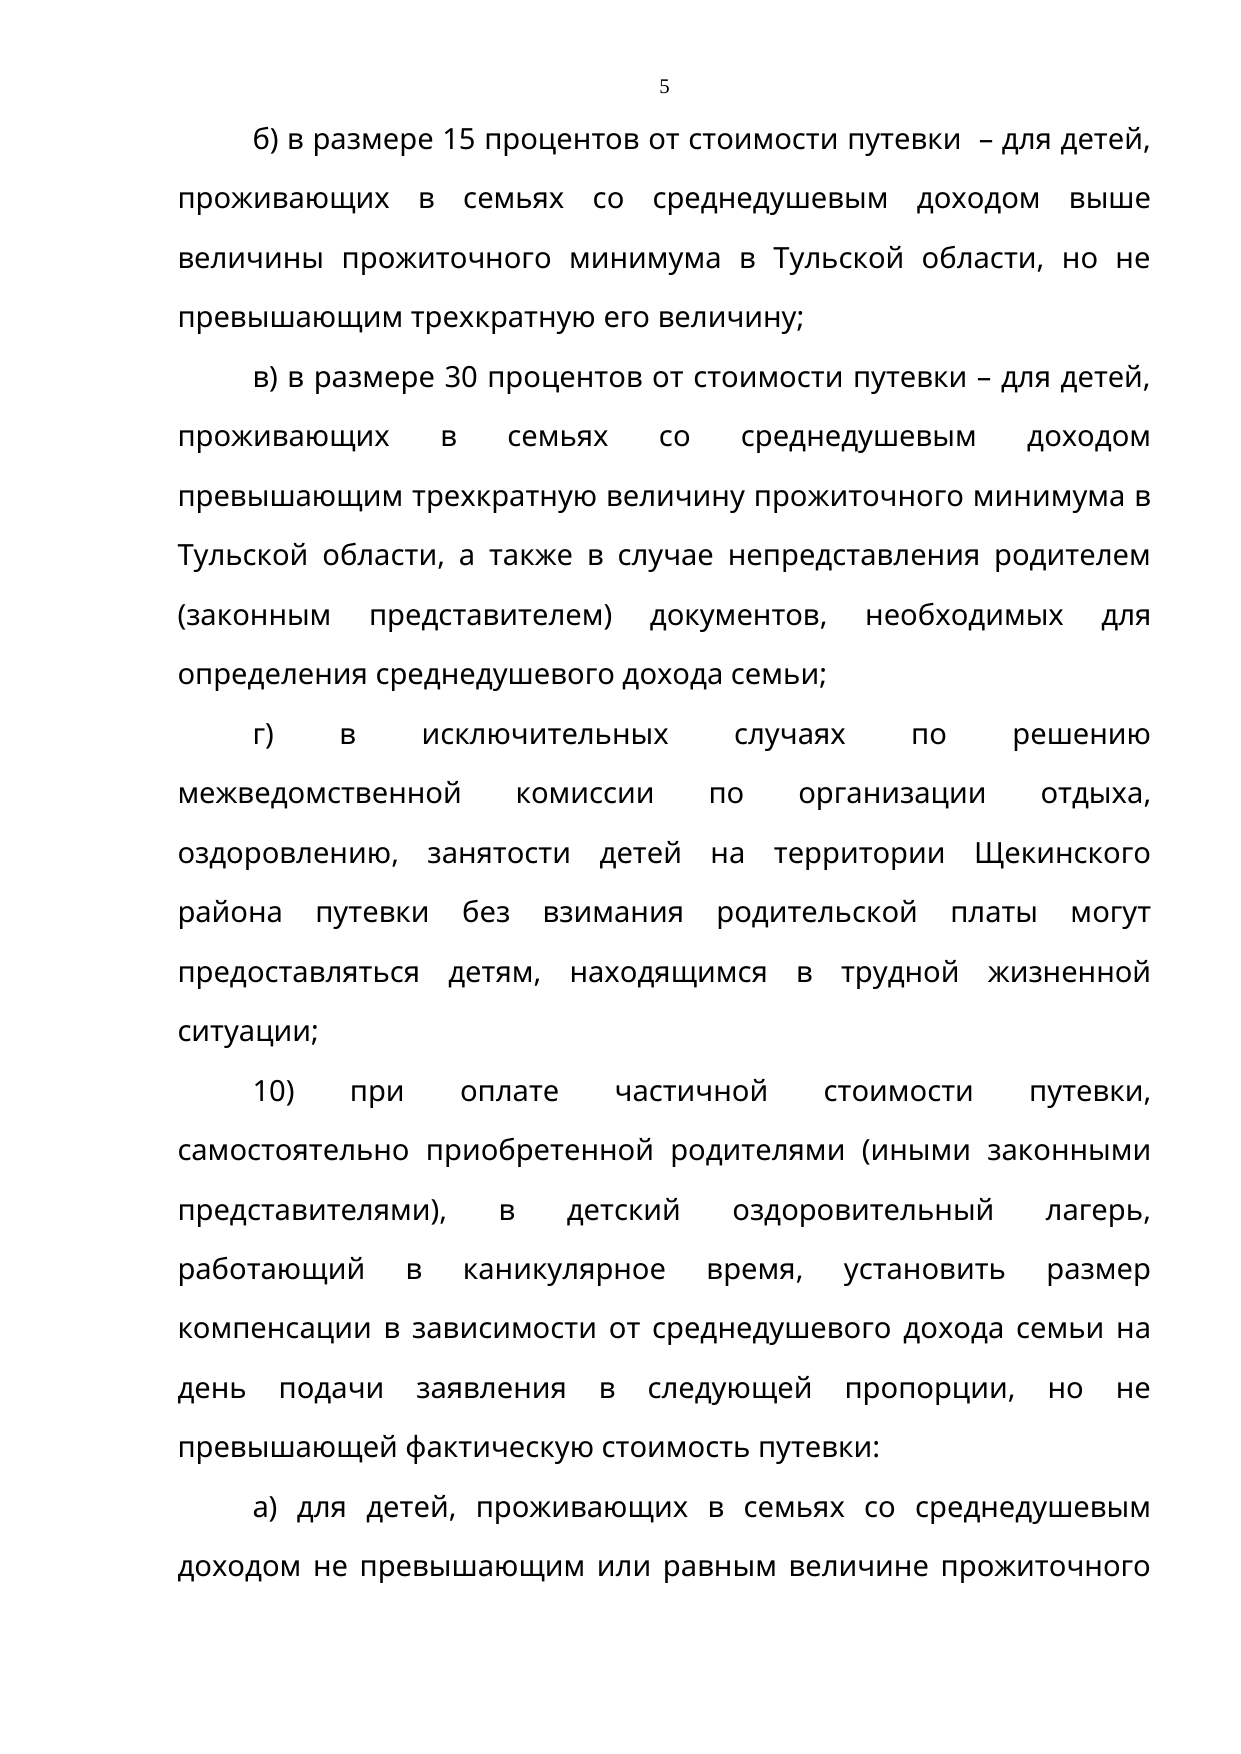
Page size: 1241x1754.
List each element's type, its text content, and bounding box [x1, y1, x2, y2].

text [177, 1486, 1152, 1585]
text б) в размере 15 процентов от стоимости путевки – для детей, проживающих в семьях со среднедушевым доходом выше величины прожиточного минимума в Тульской области, но не превышающим трехкратную его величину; [177, 118, 1152, 336]
text 10) при оплате частичной стоимости путевки, самостоятельно приобретенной родителями (иными законными представителями), в детский оздоровительный лагерь, работающий в каникулярное время, установить размер компенсации в зависимости от среднедушевого дохода семьи на день подачи заявления в следующей пропорции, но не превышающей фактическую стоимость путевки: [177, 1070, 1152, 1466]
text г) в исключительных случаях по решению межведомственной комиссии по организации отдыха, оздоровлению, занятости детей на территории Щекинского района путевки без взимания родительской платы могут предоставляться детям, находящимся в трудной жизненной ситуации; [177, 713, 1152, 1050]
text в) в размере 30 процентов от стоимости путевки – для детей, проживающих в семьях со среднедушевым доходом превышающим трехкратную величину прожиточного минимума в Тульской области, а также в случае непредставления родителем (законным представителем) документов, необходимых для определения среднедушевого дохода семьи; [177, 356, 1152, 693]
